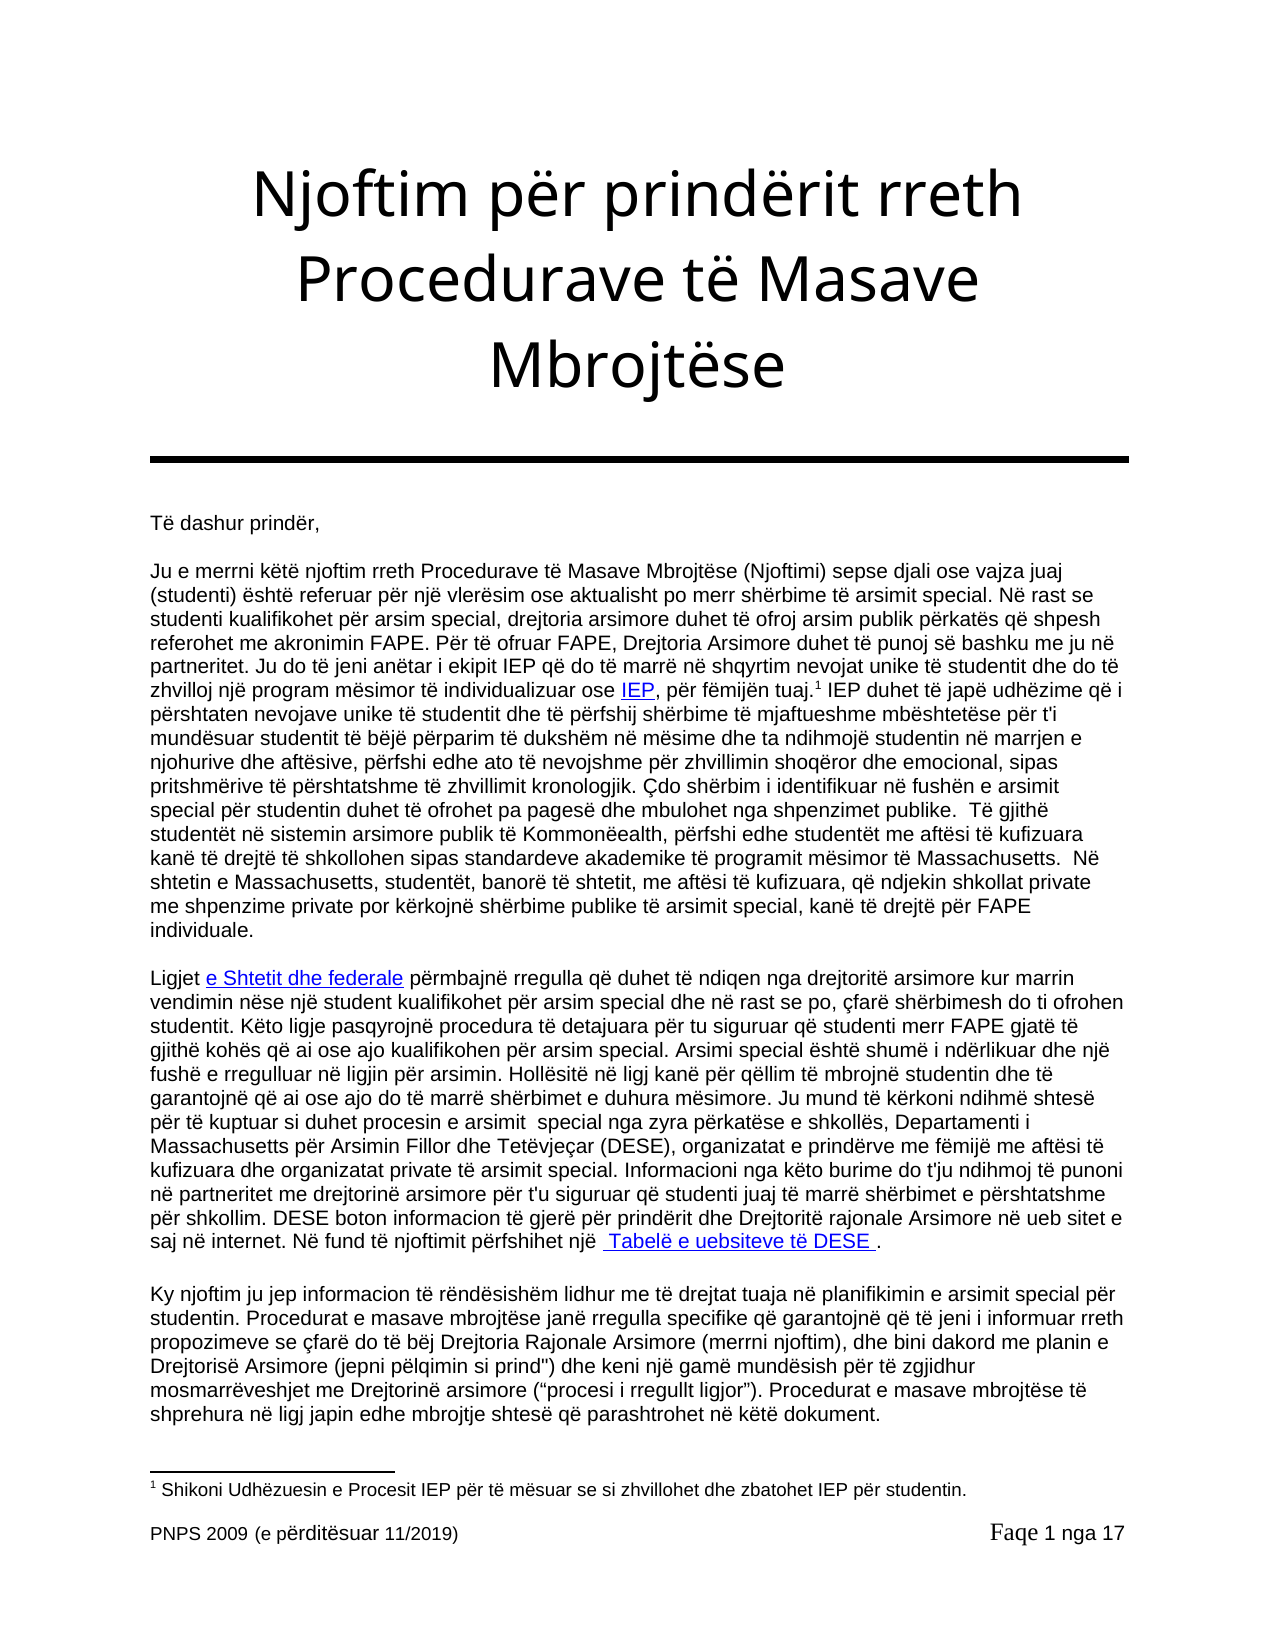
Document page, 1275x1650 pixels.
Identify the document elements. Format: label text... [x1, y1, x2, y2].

text Ky njoftim ju jep informacion të rëndësishëm lidhur me të drejtat tuaja në planifikimin e arsimit special për studentin. Procedurat e masave mbrojtëse janë rregulla specifike që garantojnë që të jeni i informuar rreth propozimeve se çfarë do të bëj Drejtoria Rajonale Arsimore (merrni njoftim), dhe bini dakord me planin e Drejtorisë Arsimore (jepni pëlqimin si prind") dhe keni një gamë mundësish për të zgjidhur mosmarrëveshjet me Drejtorinë arsimore (“procesi i rregullt ligjor”). Procedurat e masave mbrojtëse të shprehura në ligj japin edhe mbrojtje shtesë që parashtrohet në këtë dokument. [150, 1282, 1125, 1426]
text Ligjet e Shtetit dhe federale përmbajnë rregulla që duhet të ndiqen nga drejtoritë arsimore kur marrin vendimin nëse një student kualifikohet për arsim special dhe në rast se po, çfarë shërbimesh do ti ofrohen studentit. Këto ligje pasqyrojnë procedura të detajuara për tu siguruar që studenti merr FAPE gjatë të gjithë kohës që ai ose ajo kualifikohen për arsim special. Arsimi special është shumë i ndërlikuar dhe një fushë e rregulluar në ligjin për arsimin. Hollësitë në ligj kanë për qëllim të mbrojnë studentin dhe të garantojnë që ai ose ajo do të marrë shërbimet e duhura mësimore. Ju mund të kërkoni ndihmë shtesë për të kuptuar si duhet procesin e arsimit special nga zyra përkatëse e shkollës, Departamenti i Massachusetts për Arsimin Fillor dhe Tetëvjeçar (DESE), organizatat e prindërve me fëmijë me aftësi të kufizuara dhe organizatat private të arsimit special. Informacioni nga këto burime do t'ju ndihmoj të punoni në partneritet me drejtorinë arsimore për t'u siguruar që studenti juaj të marrë shërbimet e përshtatshme për shkollim. DESE boton informacion të gjerë për prindërit dhe Drejtoritë rajonale Arsimore në ueb sitet e saj në internet. Në fund të njoftimit përfshihet një Tabelë e uebsiteve të DESE . [150, 966, 1125, 1253]
text Njoftim për prindërit rreth Procedurave të Masave Mbrojtëse [150, 150, 1125, 405]
text Të dashur prindër, [150, 511, 1125, 534]
text Ju e merrni këtë njoftim rreth Procedurave të Masave Mbrojtëse (Njoftimi) sepse djali ose vajza juaj (studenti) është referuar për një vlerësim ose aktualisht po merr shërbime të arsimit special. Në rast se studenti kualifikohet për arsim special, drejtoria arsimore duhet të ofroj arsim publik përkatës që shpesh referohet me akronimin FAPE. Për të ofruar FAPE, Drejtoria Arsimore duhet të punoj së bashku me ju në partneritet. Ju do të jeni anëtar i ekipit IEP që do të marrë në shqyrtim nevojat unike të studentit dhe do të zhvilloj një program mësimor të individualizuar ose IEP, për fëmijën tuaj. IEP duhet të japë udhëzime që i përshtaten nevojave unike të studentit dhe të përfshij shërbime të mjaftueshme mbështetëse për t'i mundësuar studentit të bëjë përparim të dukshëm në mësime dhe ta ndihmojë studentin në marrjen e njohurive dhe aftësive, përfshi edhe ato të nevojshme për zhvillimin shoqëror dhe emocional, sipas pritshmërive të përshtatshme të zhvillimit kronologjik. Çdo shërbim i identifikuar në fushën e arsimit special për studentin duhet të ofrohet pa pagesë dhe mbulohet nga shpenzimet publike. Të gjithë studentët në sistemin arsimore publik të Kommonëealth, përfshi edhe studentët me aftësi të kufizuara kanë të drejtë të shkollohen sipas standardeve akademike të programit mësimor të Massachusetts. Në shtetin e Massachusetts, studentët, banorë të shtetit, me aftësi të kufizuara, që ndjekin shkollat private me shpenzime private por kërkojnë shërbime publike të arsimit special, kanë të drejtë për FAPE individuale. [150, 558, 1125, 942]
